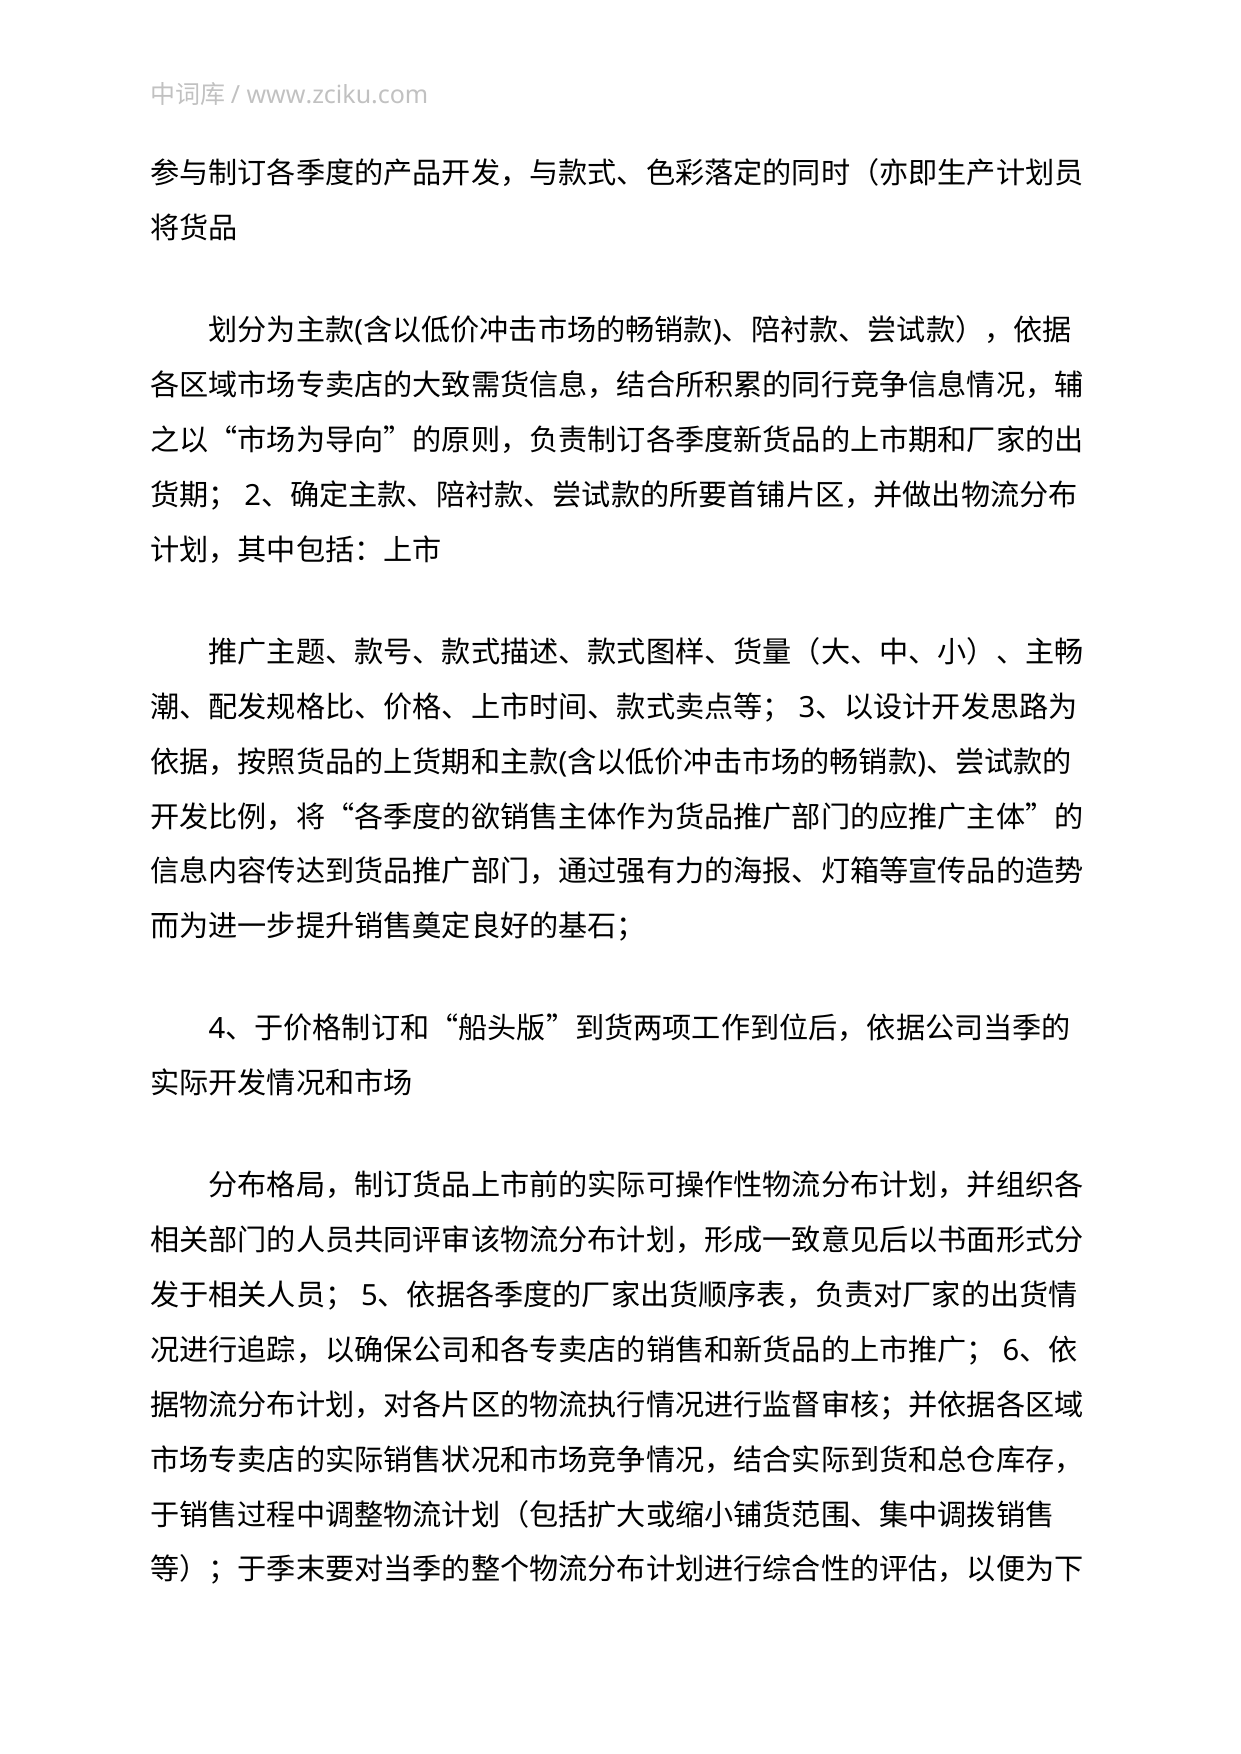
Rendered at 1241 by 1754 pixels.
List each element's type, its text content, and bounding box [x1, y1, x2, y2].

text 4、于价格制订和“船头版”到货两项工作到位后，依据公司当季的实际开发情况和市场 [150, 1005, 1090, 1102]
text 推广主题、款号、款式描述、款式图样、货量（大、中、小）、主畅潮、配发规格比、价格、上市时间、款式卖点等； 3、以设计开发思路为依据，按照货品的上货期和主款(含以低价冲击市场的畅销款)、尝试款的开发比例，将“各季度的欲销售主体作为货品推广部门的应推广主体”的信息内容传达到货品推广部门，通过强有力的海报、灯箱等宣传品的造势而为进一步提升销售奠定良好的基石； [150, 628, 1090, 945]
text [150, 150, 1090, 247]
text 划分为主款(含以低价冲击市场的畅销款)、陪衬款、尝试款），依据各区域市场专卖店的大致需货信息，结合所积累的同行竞争信息情况，辅之以“市场为导向”的原则，负责制订各季度新货品的上市期和厂家的出货期； 2、确定主款、陪衬款、尝试款的所要首铺片区，并做出物流分布计划，其中包括：上市 [150, 307, 1090, 569]
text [150, 1161, 1090, 1588]
